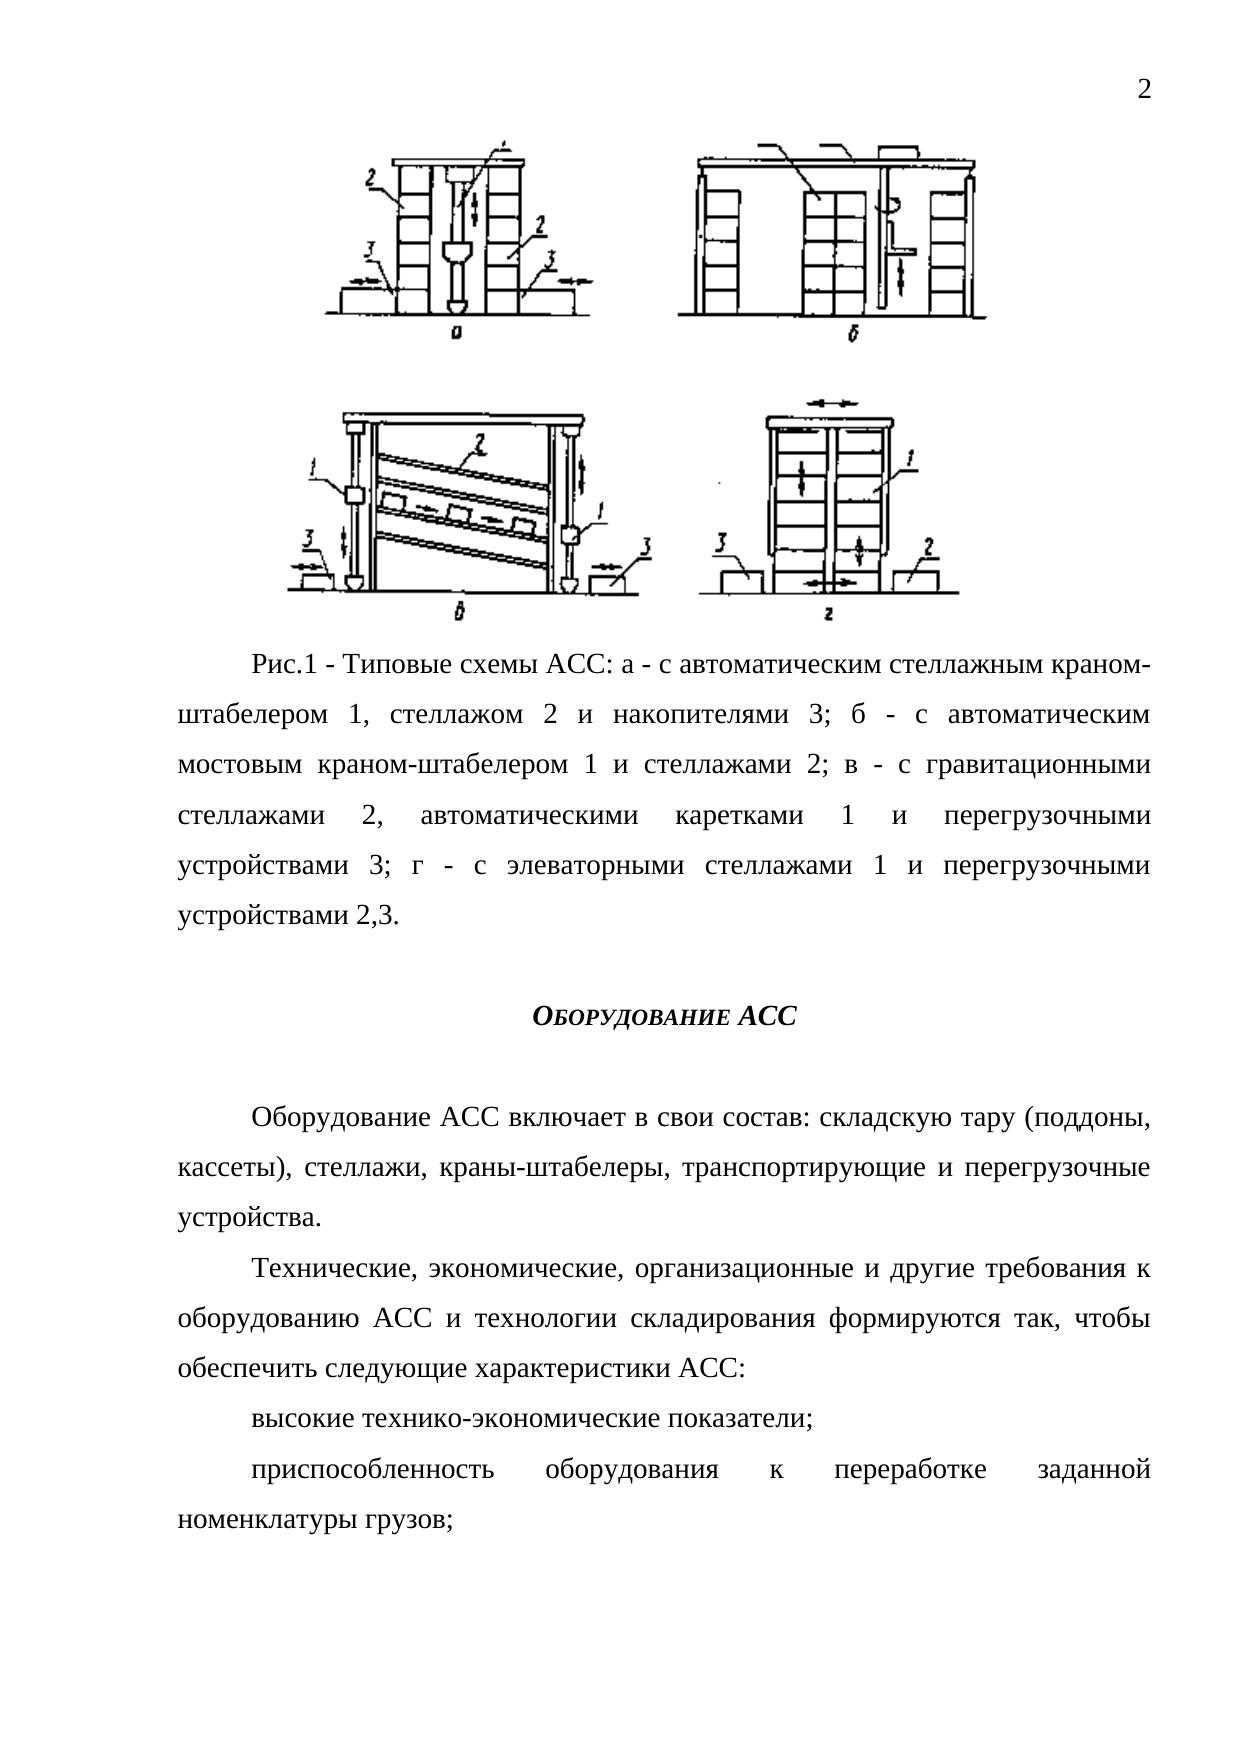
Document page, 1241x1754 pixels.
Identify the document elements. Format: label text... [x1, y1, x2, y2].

text приспособленность оборудования к переработке заданной номенклатуры грузов; [177, 1451, 1152, 1535]
text Оборудование АСС включает в свои состав: складскую тару (поддоны, кассеты), стеллажи, краны-штабелеры, транспортирующие и перегрузочные устройства. [177, 1099, 1152, 1233]
text высокие технико-экономические показатели; [177, 1401, 1152, 1434]
subtitle Оборудование АСС [177, 998, 1152, 1032]
text Рис.1 - Типовые схемы АСС: а - с автоматическим стеллажным краном-штабелером 1, стеллажом 2 и накопителями 3; б - с автоматическим мостовым краном-штабелером 1 и стеллажами 2; в - с гравитационными стеллажами 2, автоматическими каретками 1 и перегрузочными устройствами 3; г - с элеваторными стеллажами 1 и перегрузочными устройствами 2,3. [177, 646, 1152, 931]
text Технические, экономические, организационные и другие требования к оборудованию АСС и технологии складирования формируются так, чтобы обеспечить следующие характеристики АСС: [177, 1250, 1152, 1384]
picture [252, 118, 1023, 629]
